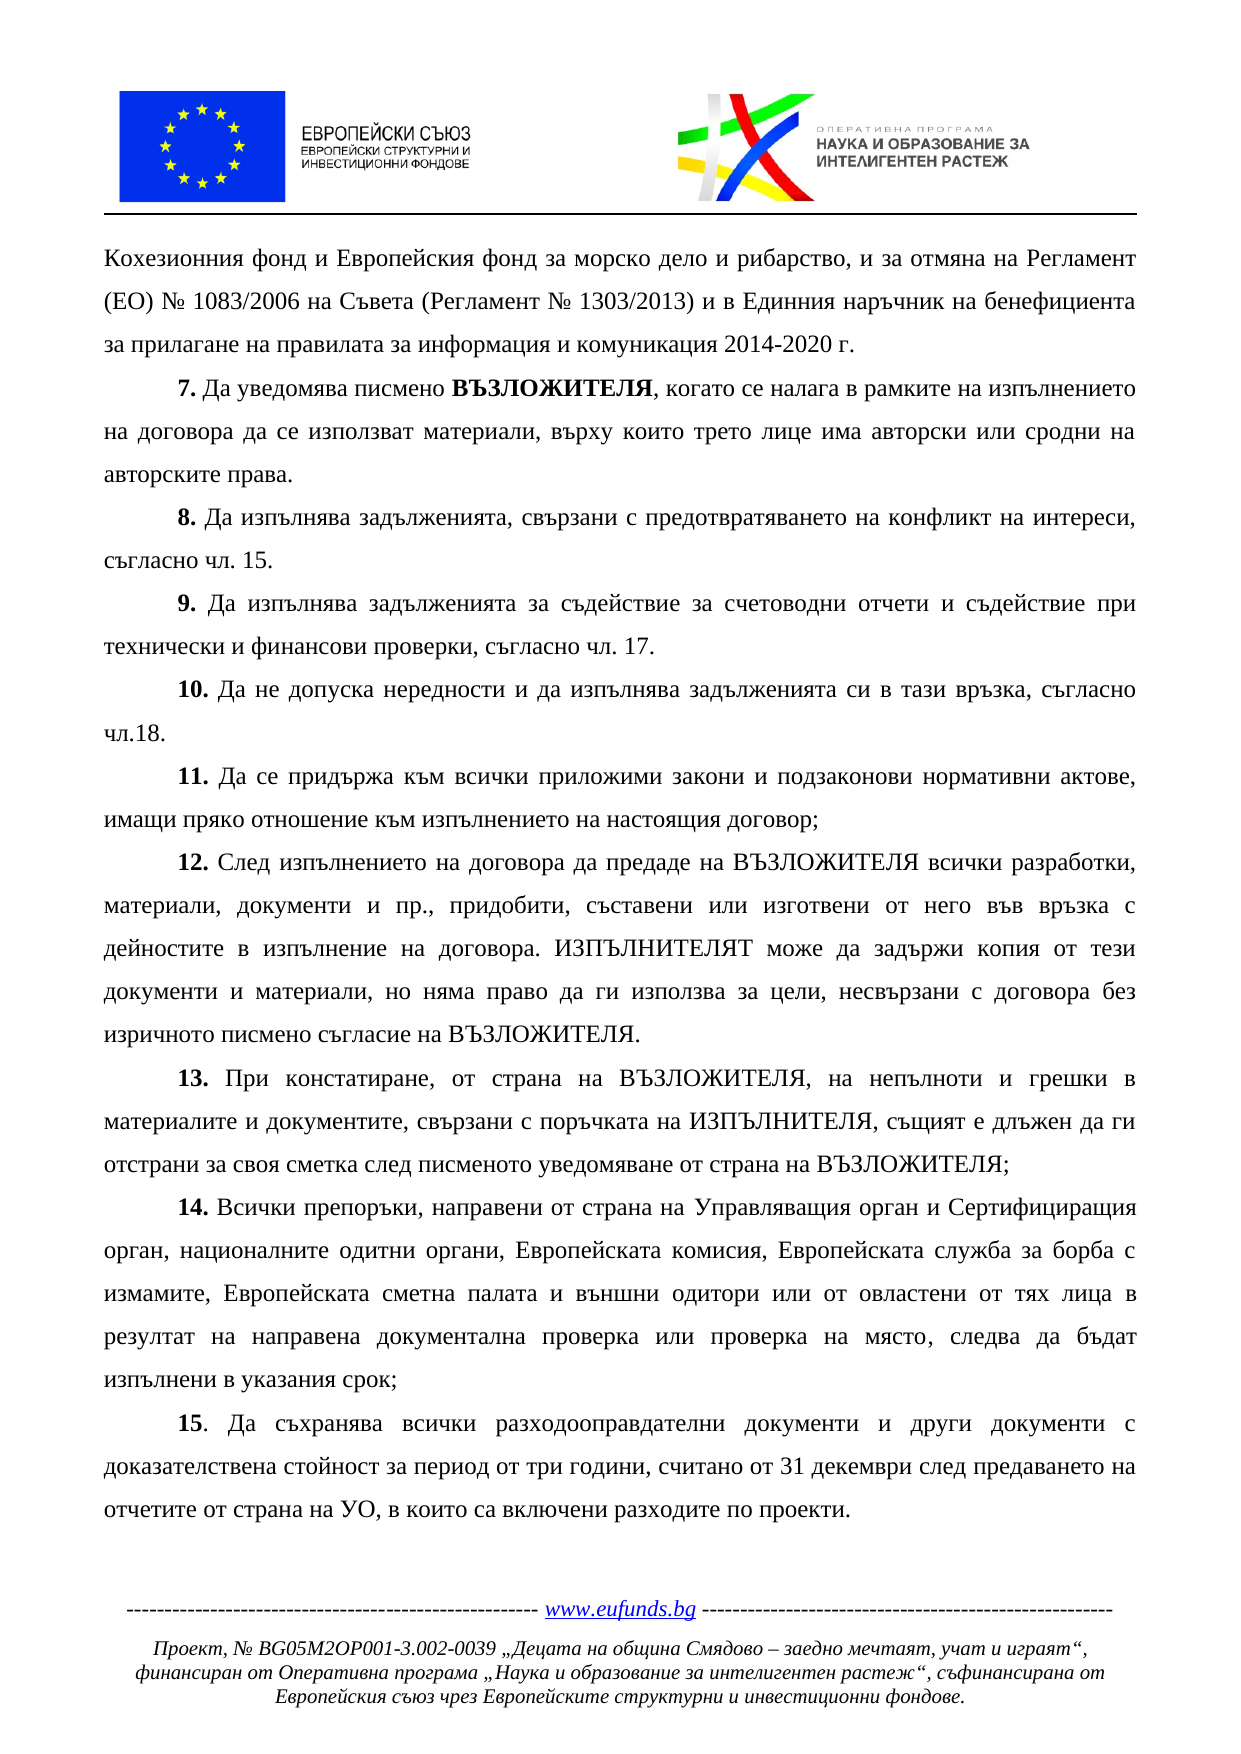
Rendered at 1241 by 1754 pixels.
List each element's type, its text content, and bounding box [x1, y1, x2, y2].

text 15. Да съхранява всички разходооправдателни документи и други документи с доказателствена стойност за период от три години, считано от 31 декември след предаването на отчетите от страна на УО, в които са включени разходите по проекти. [103, 1408, 1137, 1523]
picture [663, 74, 1049, 211]
text 7. Да уведомява писмено ВЪЗЛОЖИТЕЛЯ, когато се налага в рамките на изпълнението на договора да се използват материали, върху които трето лице има авторски или сродни на авторските права. [103, 373, 1137, 488]
text 8. Да изпълнява задълженията, свързани с предотвратяването на конфликт на интереси, съгласно чл. 15. [103, 502, 1137, 574]
text 9. Да изпълнява задълженията за съдействие за счетоводни отчети и съдействие при технически и финансови проверки, съгласно чл. 17. [103, 588, 1137, 660]
text 14. Всички препоръки, направени от страна на Управляващия орган и Сертифициращия орган, националните одитни органи, Европейската комисия, Европейската служба за борба с измамите, Европейската сметна палата и външни одитори или от овластени от тях лица в резултат на направена документална проверка или проверка на място, следва да бъдат изпълнени в указания срок; [103, 1192, 1137, 1393]
text 12. След изпълнението на договора да предаде на ВЪЗЛОЖИТЕЛЯ всички разработки, материали, документи и пр., придобити, съставени или изготвени от него във връзка с дейностите в изпълнение на договора. ИЗПЪЛНИТЕЛЯТ може да задържи копия от тези документи и материали, но няма право да ги използва за цели, несвързани с договора без изричното писмено съгласие на ВЪЗЛОЖИТЕЛЯ. [103, 847, 1137, 1048]
text 13. При констатиране, от страна на ВЪЗЛОЖИТЕЛЯ, на непълноти и грешки в материалите и документите, свързани с поръчката на ИЗПЪЛНИТЕЛЯ, същият е длъжен да ги отстрани за своя сметка след писменото уведомяване от страна на ВЪЗЛОЖИТЕЛЯ; [103, 1063, 1137, 1178]
text 10. Да не допуска нередности и да изпълнява задълженията си в тази връзка, съгласно чл.18. [103, 674, 1137, 746]
text 11. Да се придържа към всички приложими закони и подзаконови нормативни актове, имащи пряко отношение към изпълнението на настоящия договор; [103, 761, 1137, 833]
picture [103, 73, 510, 211]
